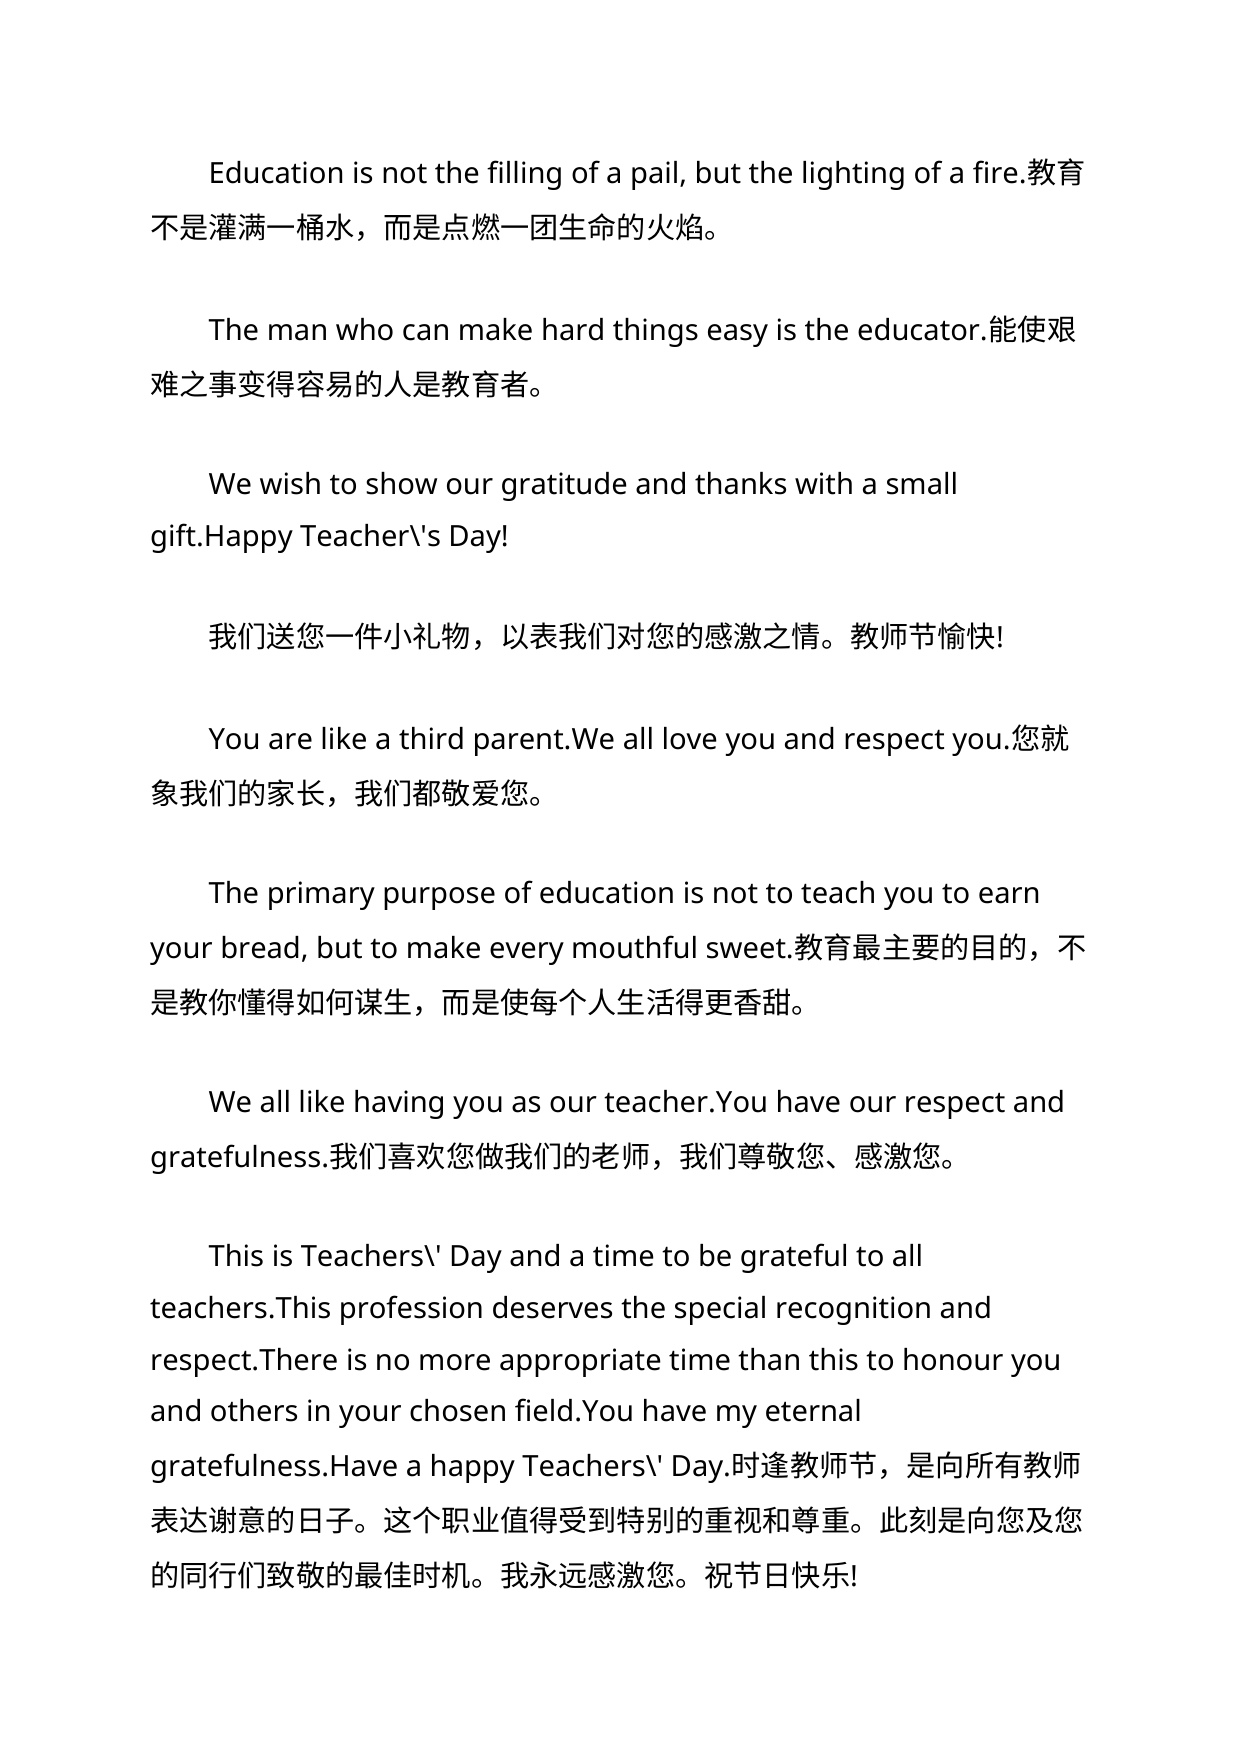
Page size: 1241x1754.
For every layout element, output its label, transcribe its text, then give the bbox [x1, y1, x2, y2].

text You are like a third parent.We all love you and respect you.您就象我们的家长，我们都敬爱您。 [150, 716, 1090, 813]
text We wish to show our gratitude and thanks with a small gift.Happy Teacher\'s Day! [150, 463, 1090, 555]
text This is Teachers\' Day and a time to be grateful to all teachers.This profession deserves the special recognition and respect.There is no more appropriate time than this to honour you and others in your chosen field.You have my eternal gratefulness.Have a happy Teachers\' Day.时逢教师节，是向所有教师表达谢意的日子。这个职业值得受到特别的重视和尊重。此刻是向您及您的同行们致敬的最佳时机。我永远感激您。祝节日快乐! [150, 1236, 1090, 1595]
text Education is not the filling of a pail, but the lighting of a fire.教育不是灌满一桶水，而是点燃一团生命的火焰。 [150, 150, 1090, 247]
text The man who can make hard things easy is the educator.能使艰难之事变得容易的人是教育者。 [150, 307, 1090, 404]
text 我们送您一件小礼物，以表我们对您的感激之情。教师节愉快! [150, 613, 1090, 656]
text We all like having you as our teacher.You have our respect and gratefulness.我们喜欢您做我们的老师，我们尊敬您、感激您。 [150, 1081, 1090, 1176]
text The primary purpose of education is not to teach you to earn your bread, but to make every mouthful sweet.教育最主要的目的，不是教你懂得如何谋生，而是使每个人生活得更香甜。 [150, 872, 1090, 1022]
